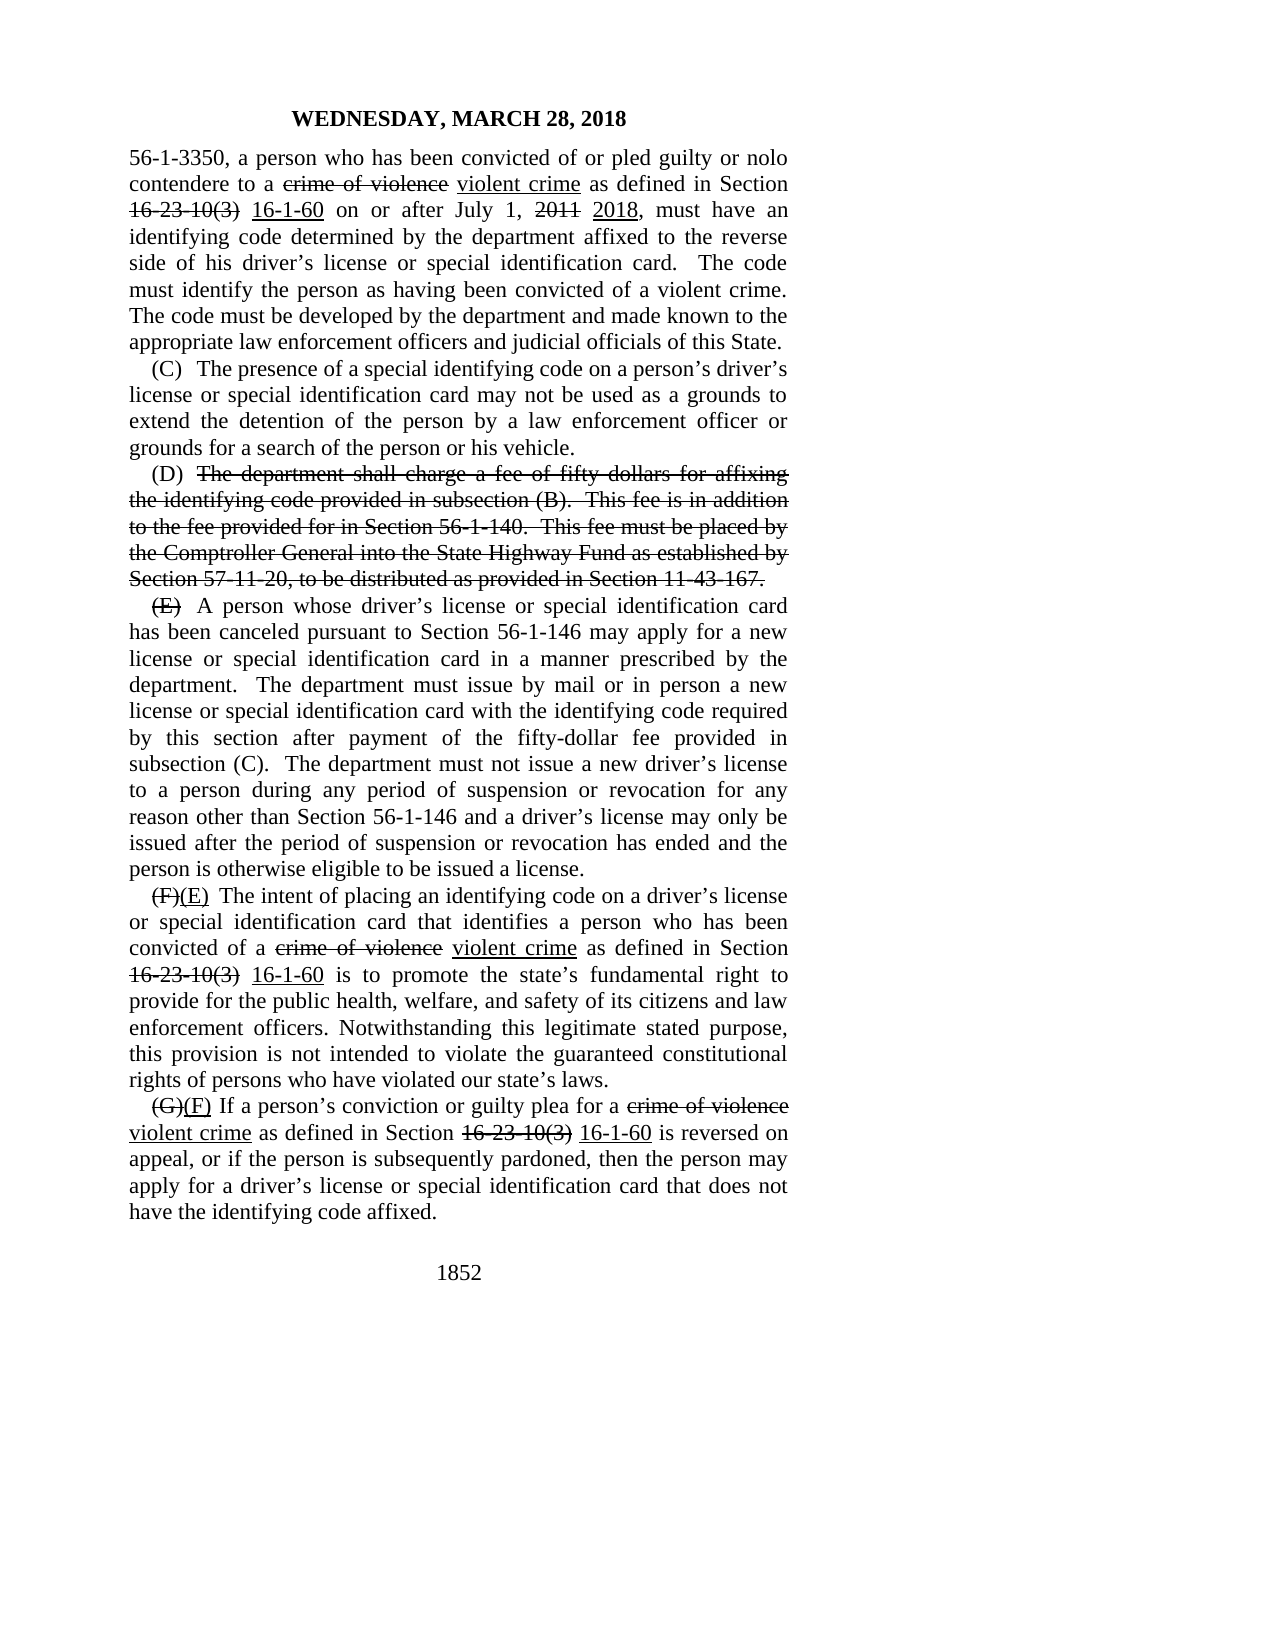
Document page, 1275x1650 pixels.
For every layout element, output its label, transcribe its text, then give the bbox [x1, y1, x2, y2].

text (G)(F) If a person’s conviction or guilty plea for a crime of violence violent crime as defined in Section 16-23-10(3) 16-1-60 is reversed on appeal, or if the person is subsequently pardoned, then the person may apply for a driver’s license or special identification card that does not have the identifying code affixed. [129, 1093, 789, 1224]
text (E) A person whose driver’s license or special identification card has been canceled pursuant to Section 56-1-146 may apply for a new license or special identification card in a manner prescribed by the department. The department must issue by mail or in person a new license or special identification card with the identifying code required by this section after payment of the fifty-dollar fee provided in subsection (C). The department must not issue a new driver’s license to a person during any period of suspension or revocation for any reason other than Section 56-1-146 and a driver’s license may only be issued after the period of suspension or revocation has ended and the person is otherwise eligible to be issued a license. [129, 592, 789, 882]
text (F)(E) The intent of placing an identifying code on a driver’s license or special identification card that identifies a person who has been convicted of a crime of violence violent crime as defined in Section 16-23-10(3) 16-1-60 is to promote the state’s fundamental right to provide for the public health, welfare, and safety of its citizens and law enforcement officers. Notwithstanding this legitimate stated purpose, this provision is not intended to violate the guaranteed constitutional rights of persons who have violated our state’s laws. [129, 882, 789, 1093]
text (D) The department shall charge a fee of fifty dollars for affixing the identifying code provided in subsection (B). This fee is in addition to the fee provided for in Section 56-1-140. This fee must be placed by the Comptroller General into the State Highway Fund as established by Section 57-11-20, to be distributed as provided in Section 11-43-167. [129, 460, 789, 501]
text (D) The department shall charge a fee of fifty dollars for affixing the identifying code provided in subsection (B). This fee is in addition to the fee provided for in Section 56-1-140. This fee must be placed by the Comptroller General into the State Highway Fund as established by Section 57-11-20, to be distributed as provided in Section 11-43-167. [129, 555, 789, 592]
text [129, 144, 789, 355]
text (D) The department shall charge a fee of fifty dollars for affixing the identifying code provided in subsection (B). This fee is in addition to the fee provided for in Section 56-1-140. This fee must be placed by the Comptroller General into the State Highway Fund as established by Section 57-11-20, to be distributed as provided in Section 11-43-167. [129, 502, 789, 554]
text (C) The presence of a special identifying code on a person’s driver’s license or special identification card may not be used as a grounds to extend the detention of the person by a law enforcement officer or grounds for a search of the person or his vehicle. [129, 355, 789, 460]
